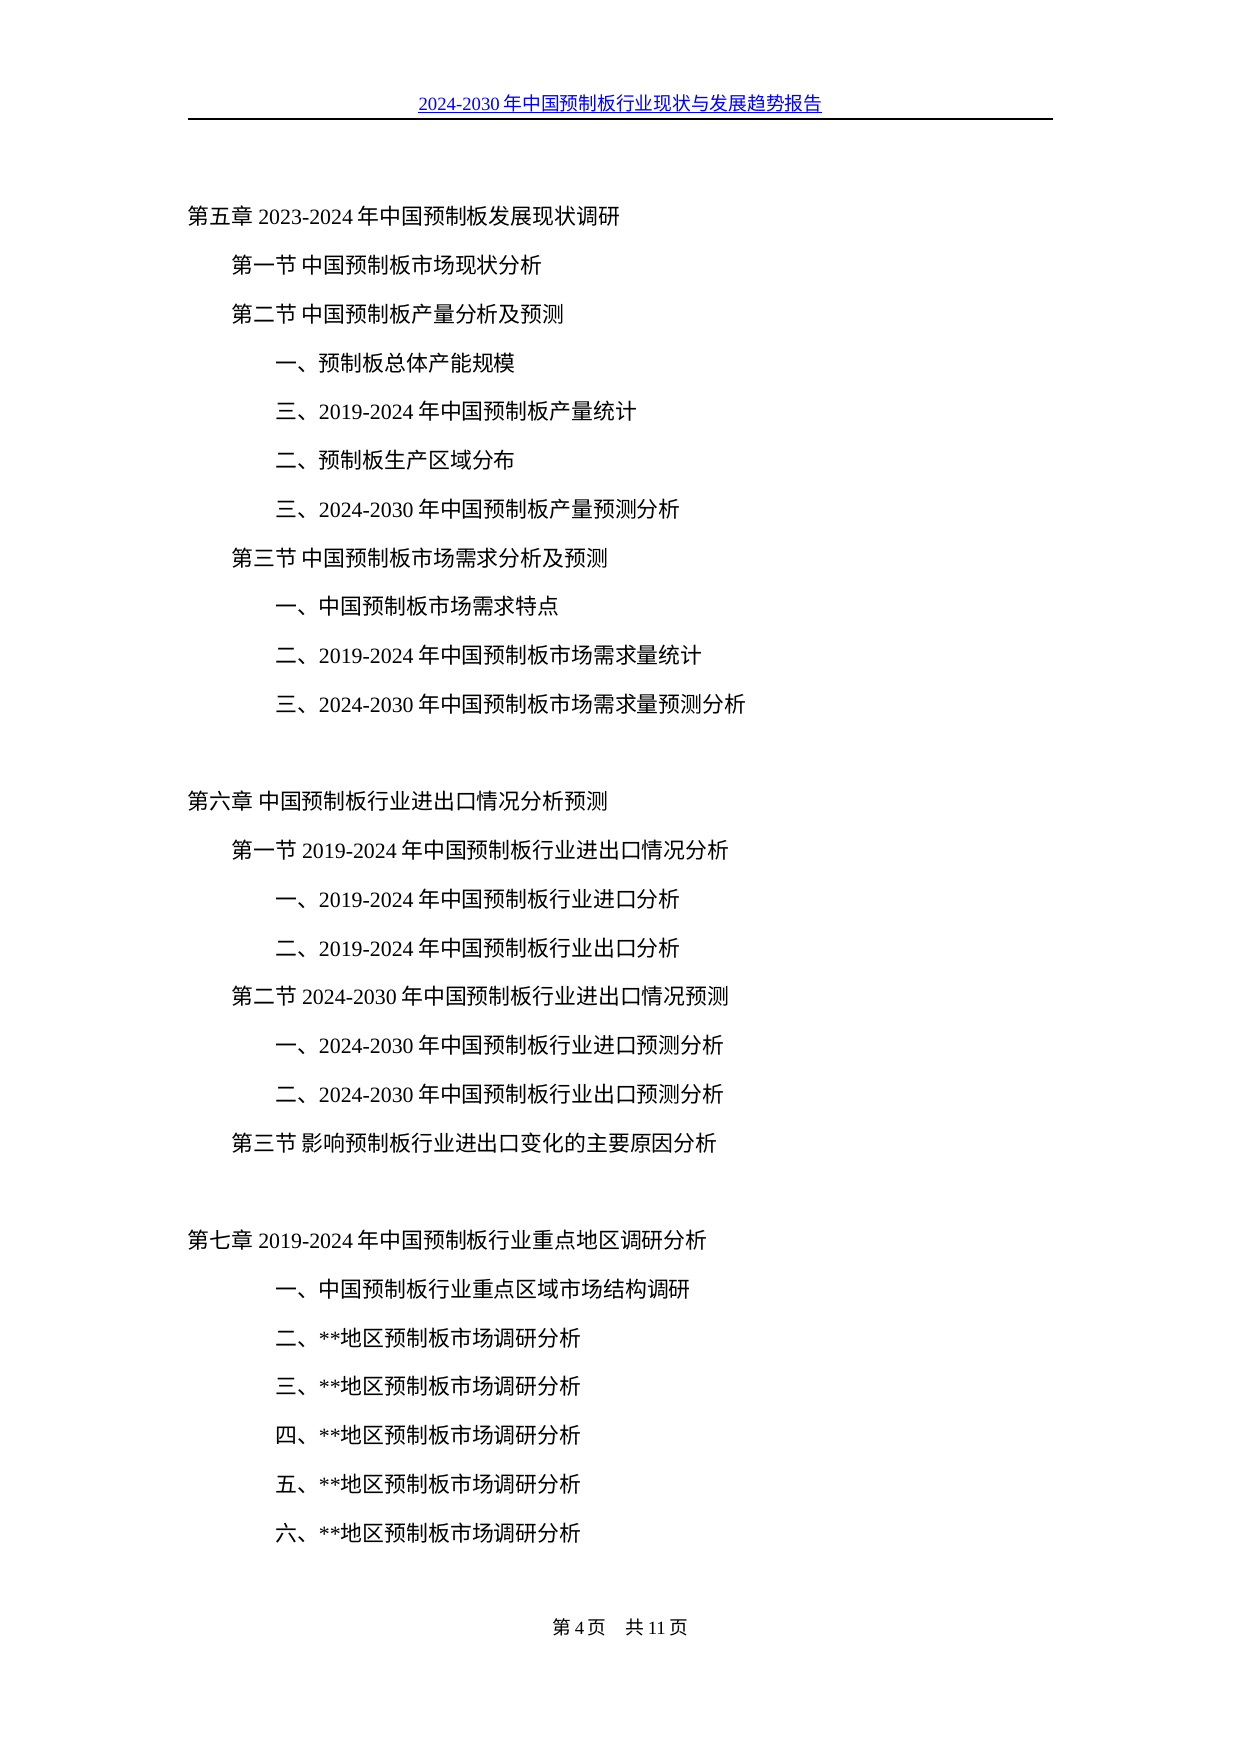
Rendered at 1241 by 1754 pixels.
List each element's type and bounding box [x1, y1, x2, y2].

text [187, 150, 1053, 1548]
